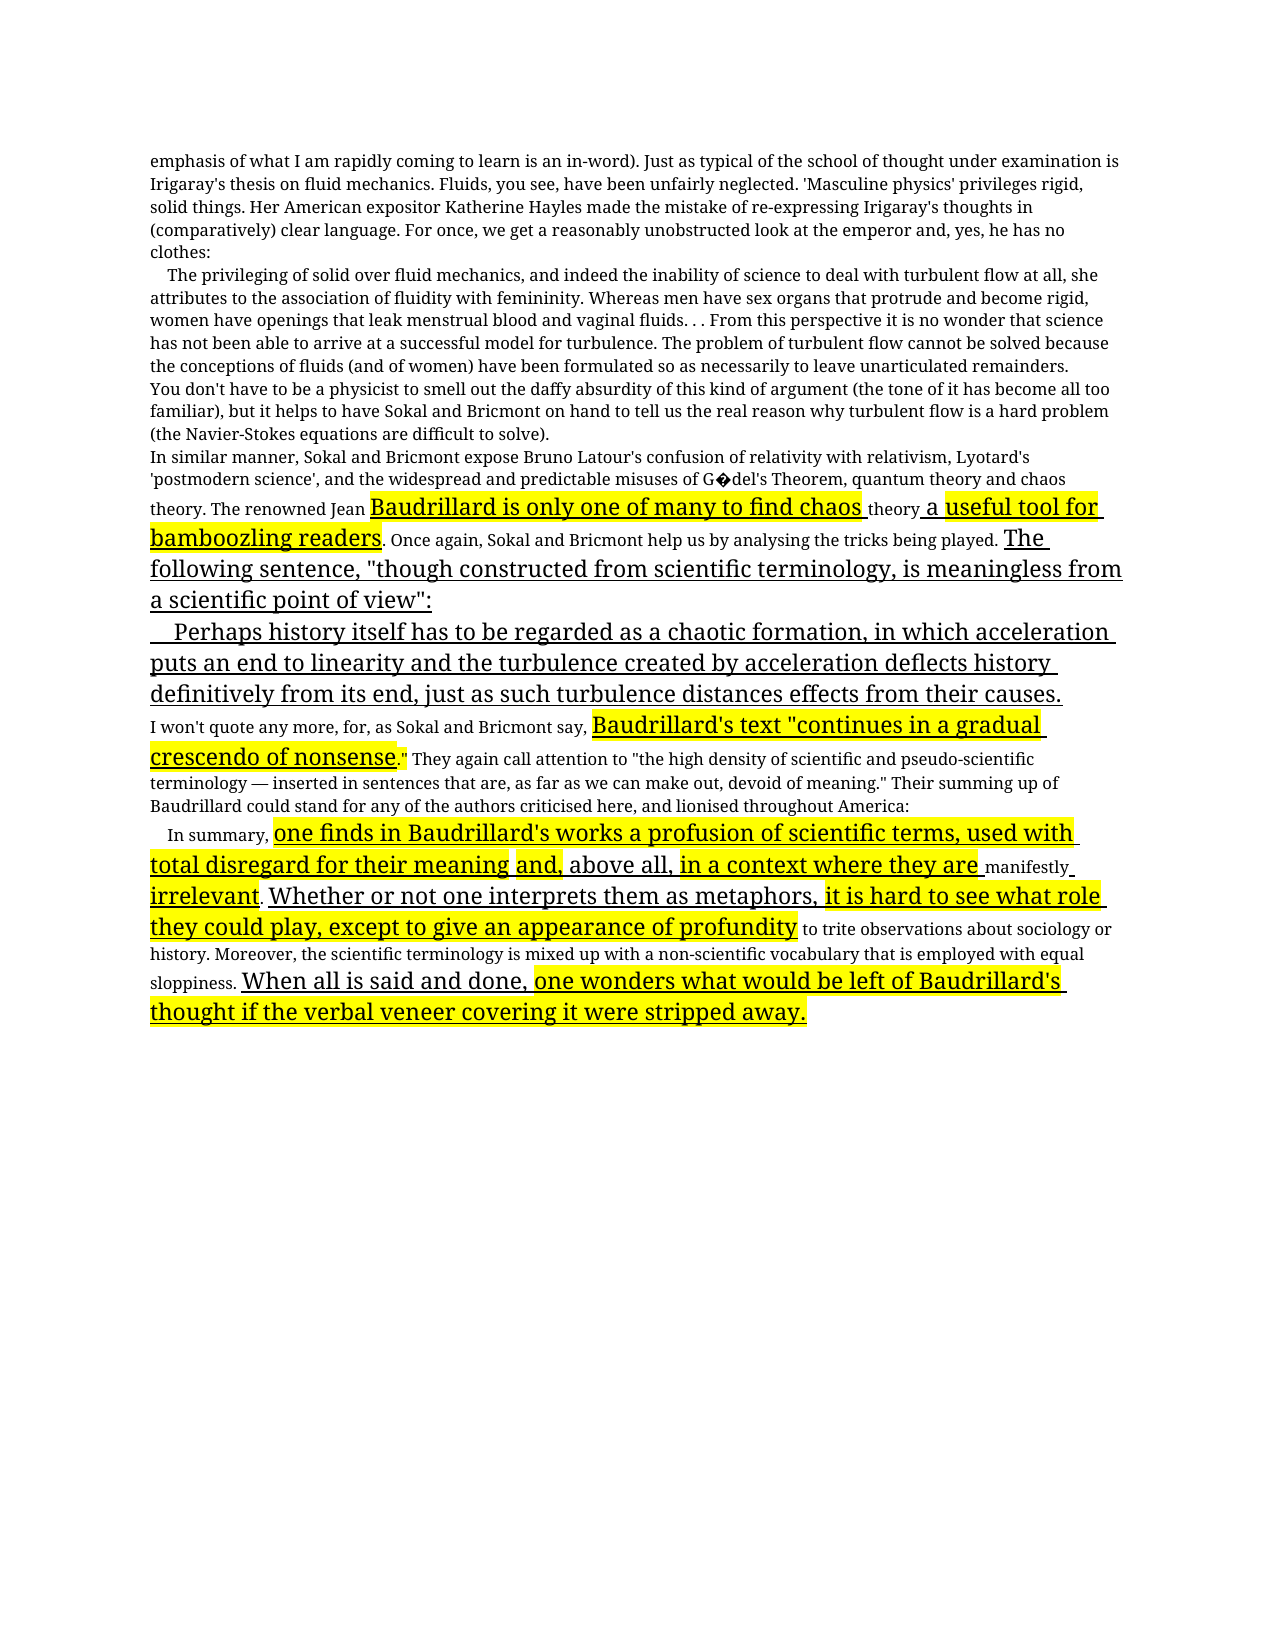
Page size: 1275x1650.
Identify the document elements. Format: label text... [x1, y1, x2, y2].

text Perhaps history itself has to be regarded as a chaotic formation, in which acceleration puts an end to linearity and the turbulence created by acceleration deflects history definitively from its end, just as such turbulence distances effects from their causes. [150, 616, 1125, 709]
text I won't quote any more, for, as Sokal and Bricmont say, Baudrillard's text "continues in a gradual crescendo of nonsense." They again call attention to "the high density of scientific and pseudo-scientific terminology — inserted in sentences that are, as far as we can make out, devoid of meaning." Their summing up of Baudrillard could stand for any of the authors criticised here, and lionised throughout America: [150, 709, 1125, 817]
text The privileging of solid over fluid mechanics, and indeed the inability of science to deal with turbulent flow at all, she attributes to the association of fluidity with femininity. Whereas men have sex organs that protrude and become rigid, women have openings that leak menstrual blood and vaginal fluids. . . From this perspective it is no wonder that science has not been able to arrive at a successful model for turbulence. The problem of turbulent flow cannot be solved because the conceptions of fluids (and of women) have been formulated so as necessarily to leave unarticulated remainders. [150, 263, 1125, 377]
text You don't have to be a physicist to smell out the daffy absurdity of this kind of argument (the tone of it has become all too familiar), but it helps to have Sokal and Bricmont on hand to tell us the real reason why turbulent flow is a hard problem (the Navier-Stokes equations are difficult to solve). [150, 377, 1125, 445]
text In similar manner, Sokal and Bricmont expose Bruno Latour's confusion of relativity with relativism, Lyotard's 'postmodern science', and the widespread and predictable misuses of G�del's Theorem, quantum theory and chaos theory. The renowned Jean Baudrillard is only one of many to find chaos theory a useful tool for bamboozling readers. Once again, Sokal and Bricmont help us by analysing the tricks being played. The following sentence, "though constructed from scientific terminology, is meaningless from a scientific point of view": [150, 445, 1125, 616]
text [150, 150, 1125, 263]
text In summary, one finds in Baudrillard's works a profusion of scientific terms, used with total disregard for their meaning and, above all, in a context where they are manifestly irrelevant. Whether or not one interprets them as metaphors, it is hard to see what role they could play, except to give an appearance of profundity to trite observations about sociology or history. Moreover, the scientific terminology is mixed up with a non-scientific vocabulary that is employed with equal sloppiness. When all is said and done, one wonders what would be left of Baudrillard's thought if the verbal veneer covering it were stripped away. [150, 817, 1125, 1027]
